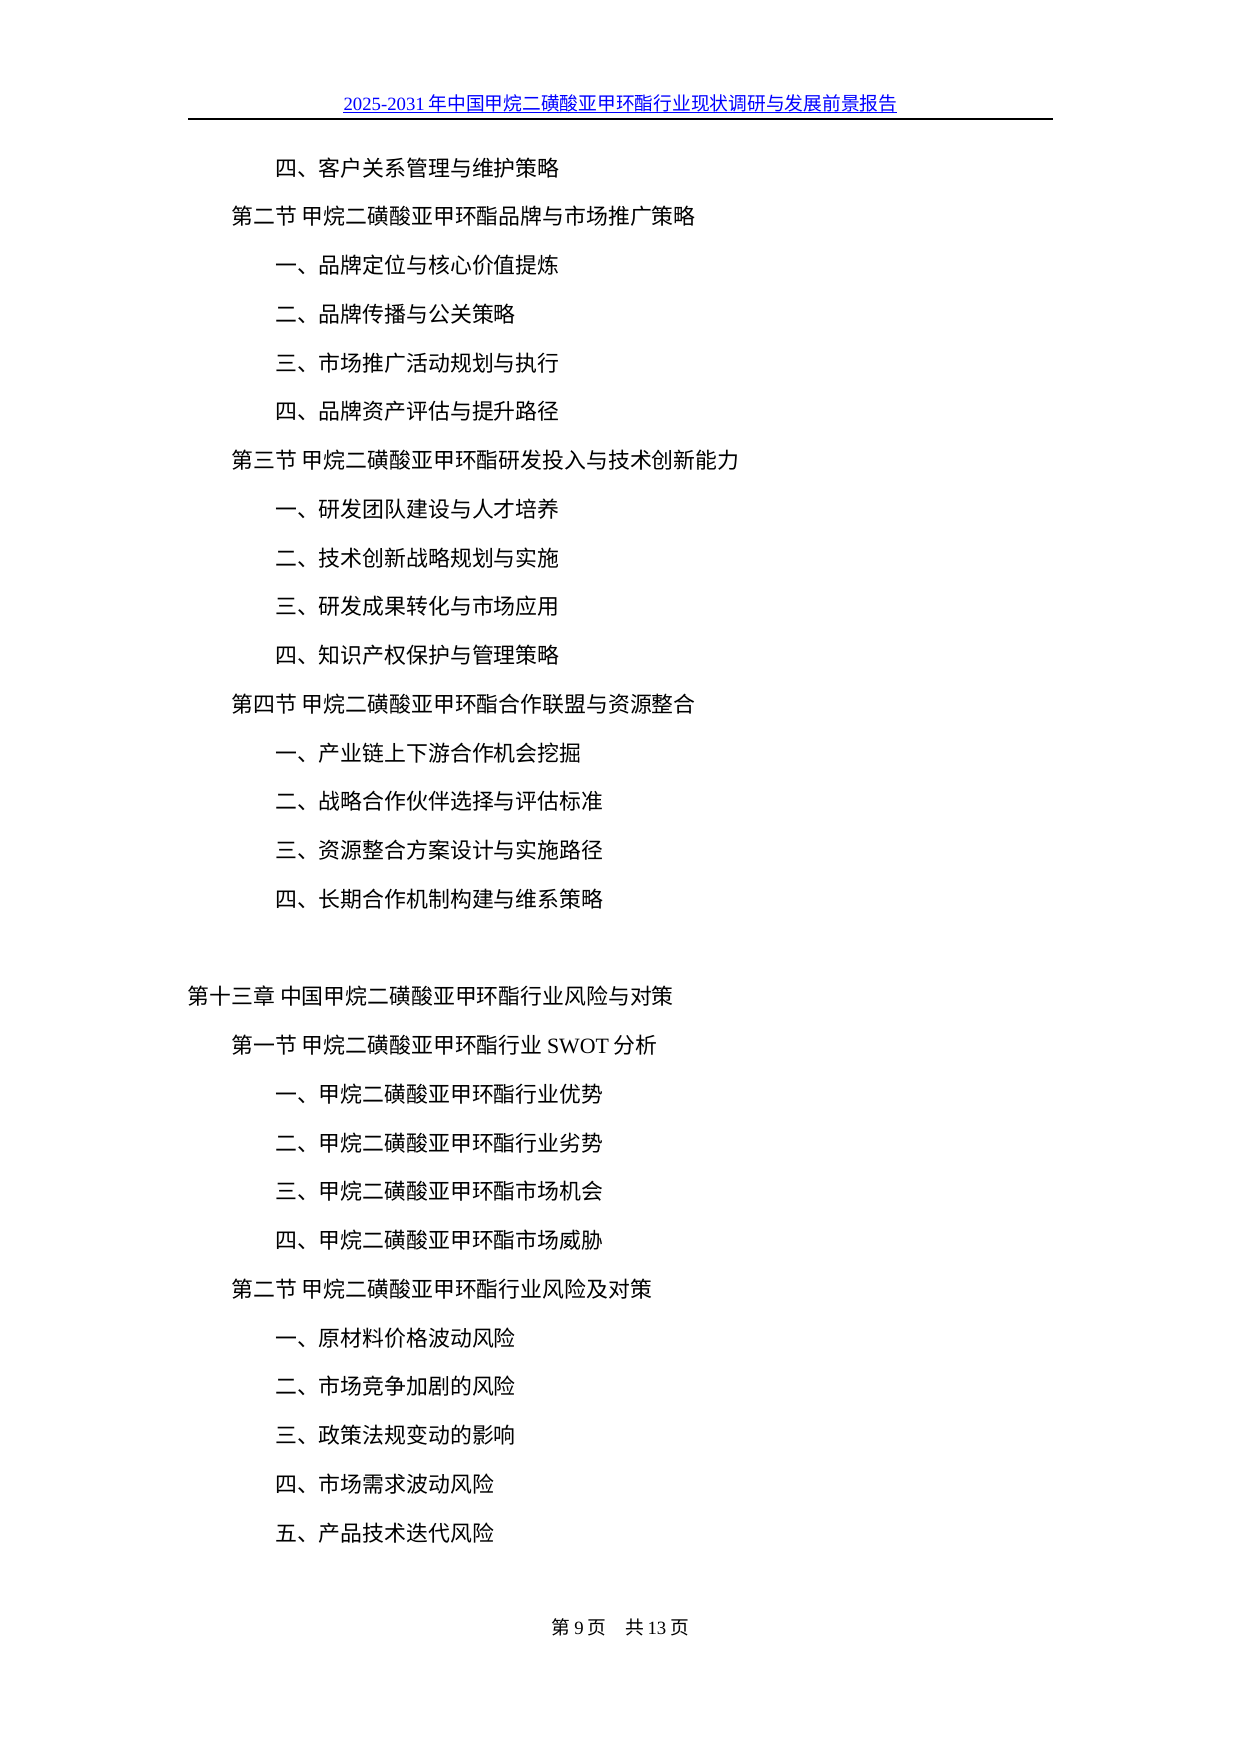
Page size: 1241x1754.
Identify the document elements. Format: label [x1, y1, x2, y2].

text [187, 150, 1053, 1548]
